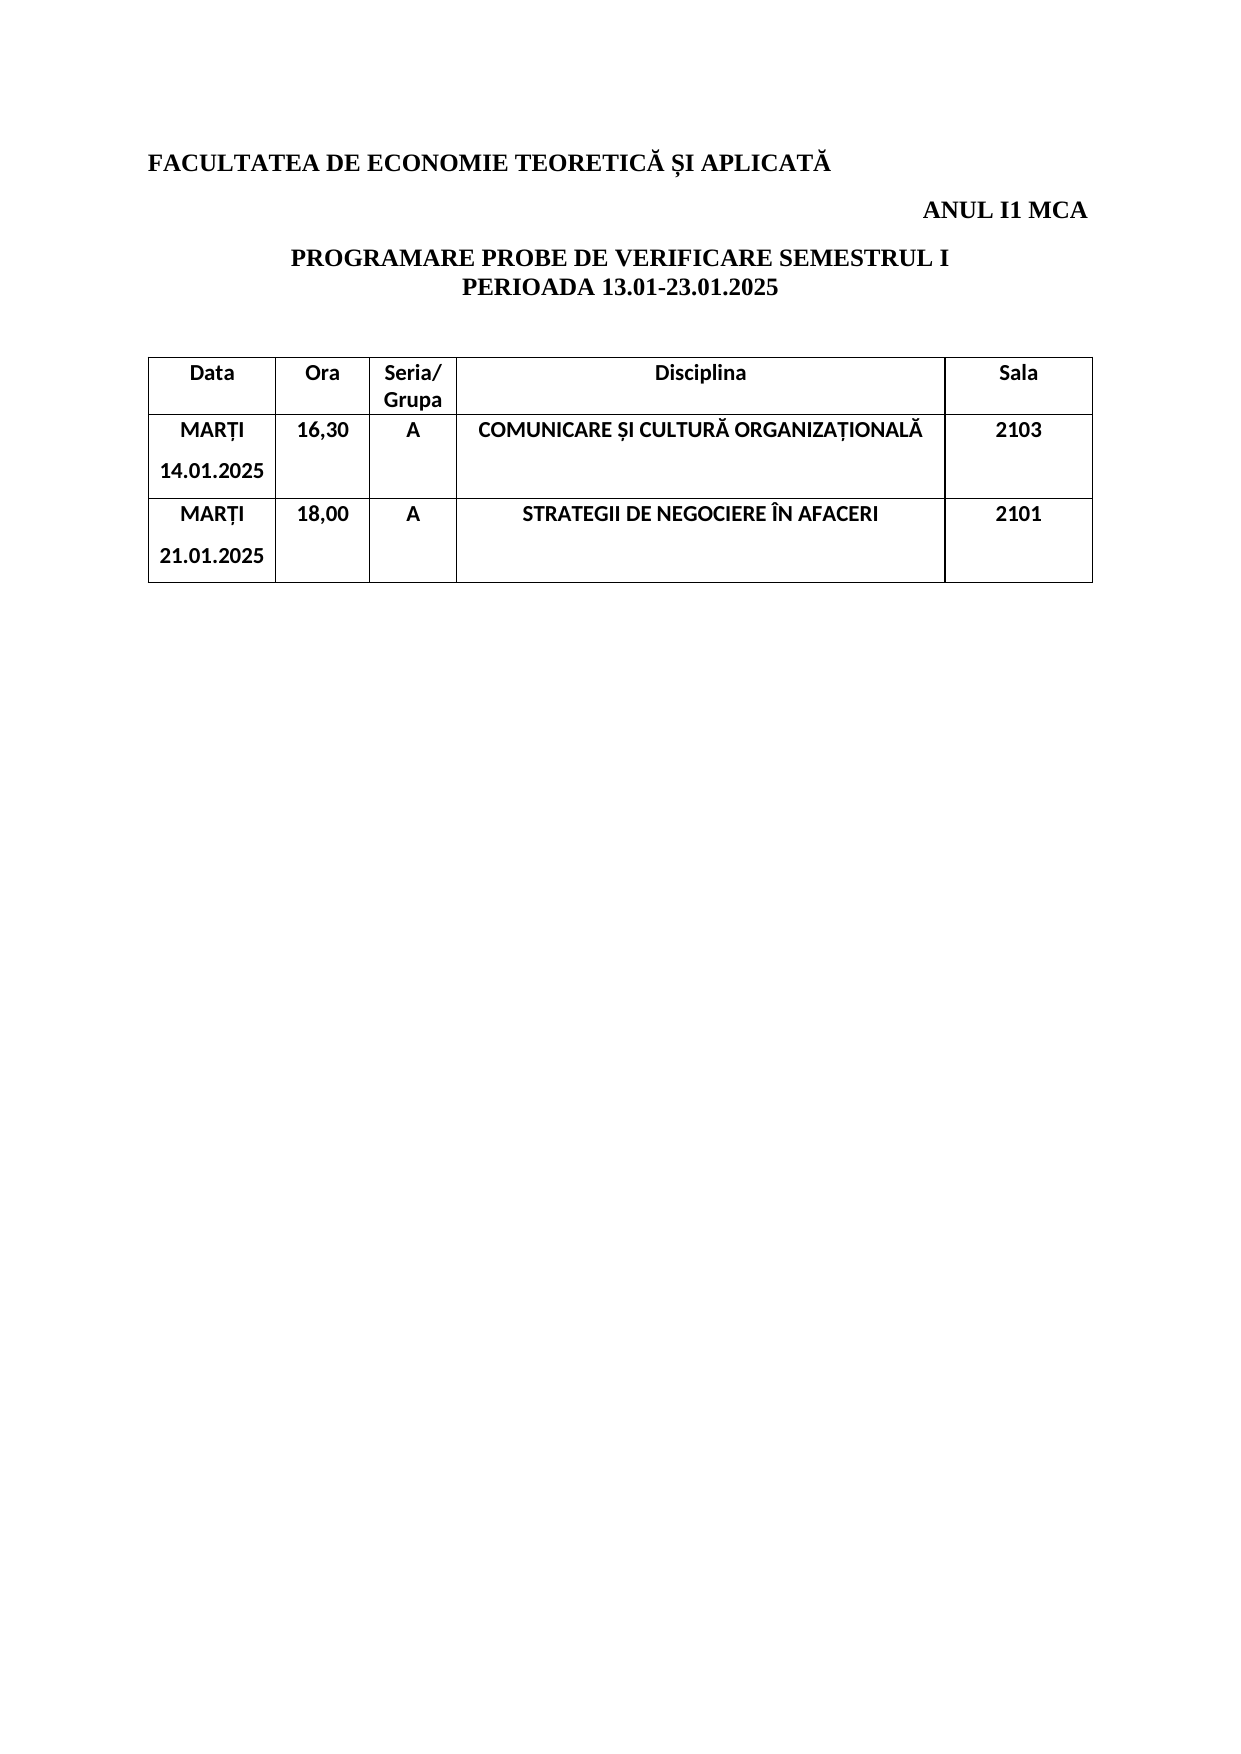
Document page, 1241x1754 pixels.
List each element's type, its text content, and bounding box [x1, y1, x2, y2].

table_cell 2101 [946, 499, 1092, 582]
text PERIOADA 13.01-23.01.2025 [148, 272, 1093, 301]
table_cell 16,30 [276, 415, 369, 498]
table_header Sala [946, 358, 1092, 414]
table_header Disciplina [457, 358, 944, 414]
table_cell MARȚI 14.01.2025 [149, 415, 275, 498]
table_cell 2103 [946, 415, 1092, 498]
table_cell A [370, 415, 456, 498]
table_cell A [370, 499, 456, 582]
text PROGRAMARE PROBE DE VERIFICARE SEMESTRUL I [148, 243, 1093, 272]
table_cell 18,00 [276, 499, 369, 582]
table_header Seria/ Grupa [370, 358, 456, 414]
text FACULTATEA DE ECONOMIE TEORETICĂ ȘI APLICATĂ [148, 148, 1093, 176]
table_header Ora [276, 358, 369, 414]
table_cell STRATEGII DE NEGOCIERE ÎN AFACERI [457, 499, 944, 582]
table_cell MARȚI 21.01.2025 [149, 499, 275, 582]
table_header Data [149, 358, 275, 414]
table_cell COMUNICARE ȘI CULTURĂ ORGANIZAȚIONALĂ [457, 415, 944, 498]
text ANUL I1 MCA [148, 195, 1093, 224]
